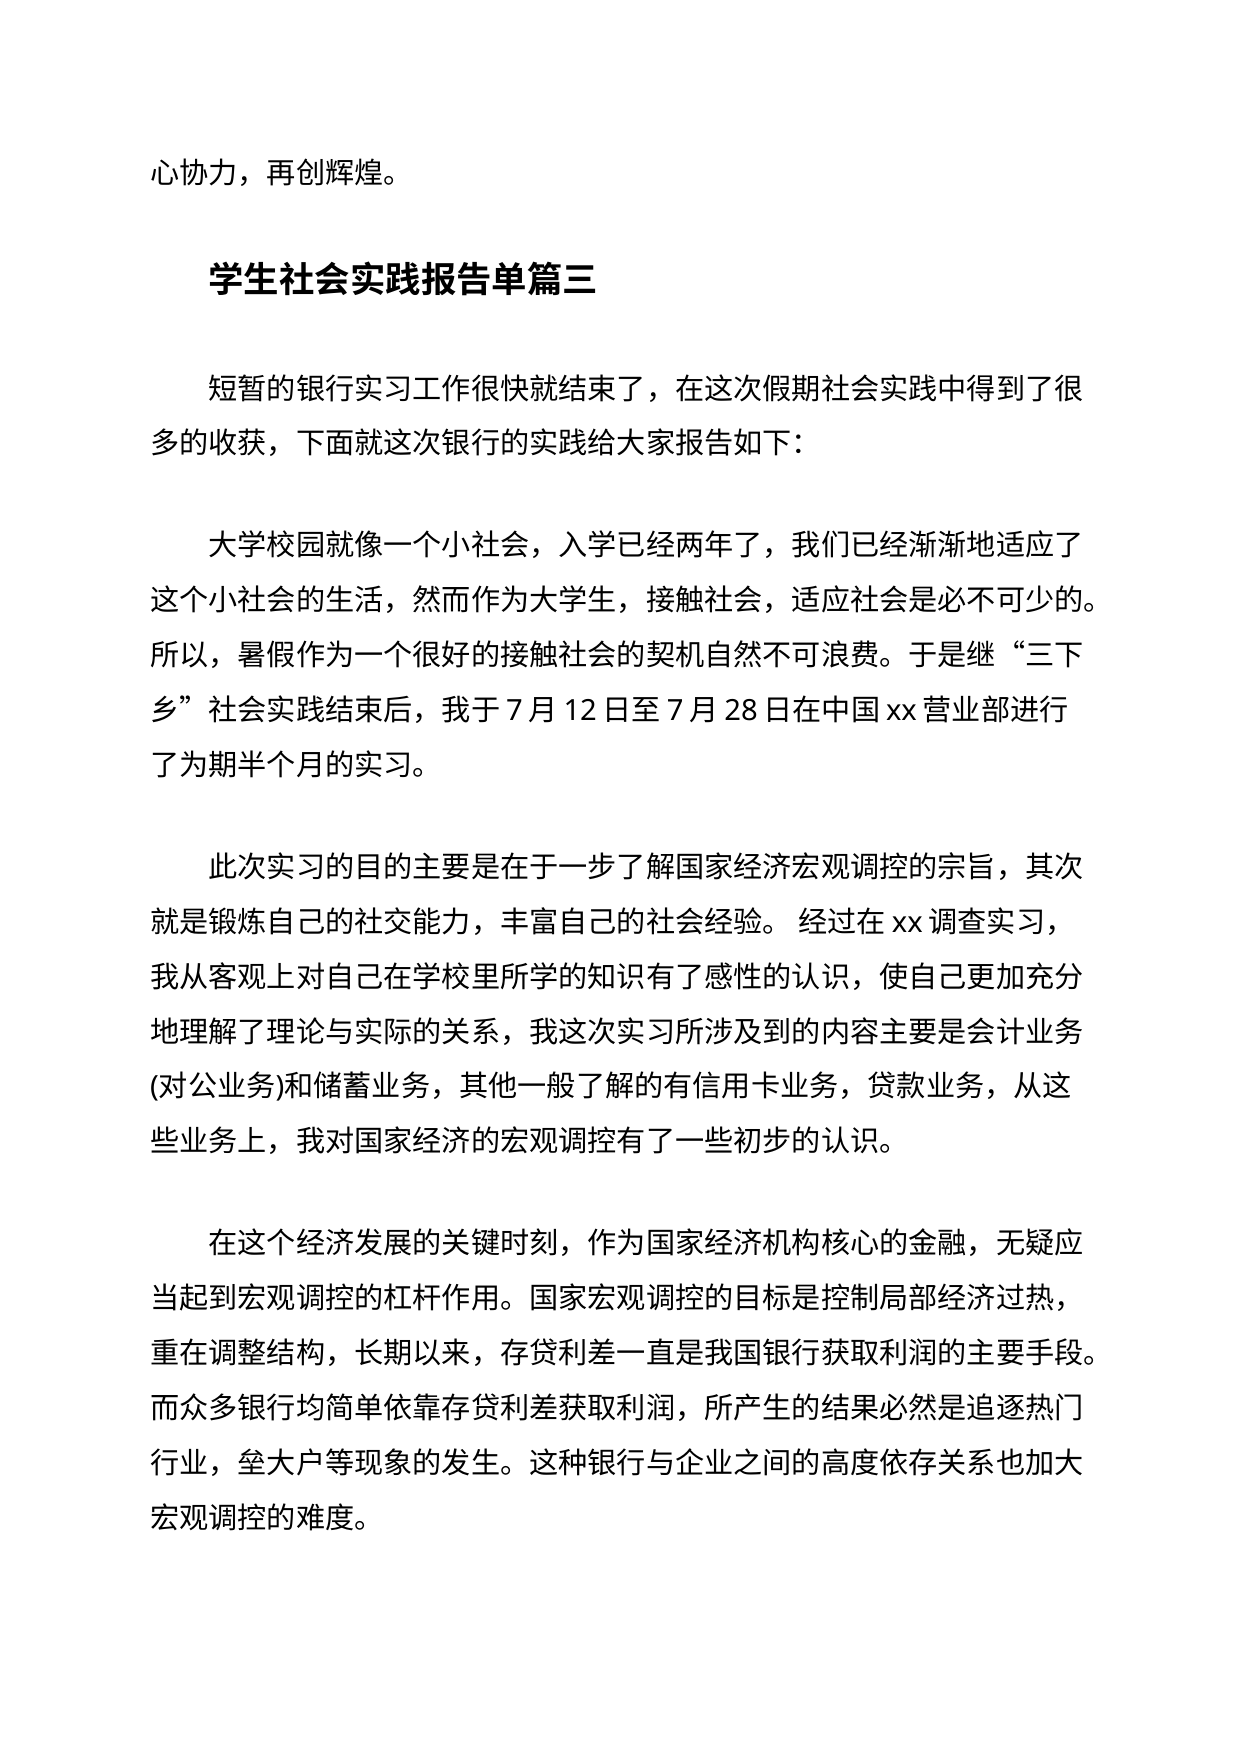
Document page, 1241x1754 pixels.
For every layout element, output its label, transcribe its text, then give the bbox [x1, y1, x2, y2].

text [150, 150, 1090, 192]
text 短暂的银行实习工作很快就结束了，在这次假期社会实践中得到了很多的收获，下面就这次银行的实践给大家报告如下： [150, 365, 1090, 462]
text 在这个经济发展的关键时刻，作为国家经济机构核心的金融，无疑应当起到宏观调控的杠杆作用。国家宏观调控的目标是控制局部经济过热，重在调整结构，长期以来，存贷利差一直是我国银行获取利润的主要手段。而众多银行均简单依靠存贷利差获取利润，所产生的结果必然是追逐热门行业，垒大户等现象的发生。这种银行与企业之间的高度依存关系也加大宏观调控的难度。 [150, 1220, 1090, 1537]
text 此次实习的目的主要是在于一步了解国家经济宏观调控的宗旨，其次就是锻炼自己的社交能力，丰富自己的社会经验。 经过在xx调查实习，我从客观上对自己在学校里所学的知识有了感性的认识，使自己更加充分地理解了理论与实际的关系，我这次实习所涉及到的内容主要是会计业务(对公业务)和储蓄业务，其他一般了解的有信用卡业务，贷款业务，从这些业务上，我对国家经济的宏观调控有了一些初步的认识。 [150, 843, 1090, 1160]
text 学生社会实践报告单篇三 [150, 252, 1090, 303]
text 大学校园就像一个小社会，入学已经两年了，我们已经渐渐地适应了这个小社会的生活，然而作为大学生，接触社会，适应社会是必不可少的。所以，暑假作为一个很好的接触社会的契机自然不可浪费。于是继“三下乡”社会实践结束后，我于7月12日至7月28日在中国xx营业部进行了为期半个月的实习。 [150, 522, 1090, 784]
